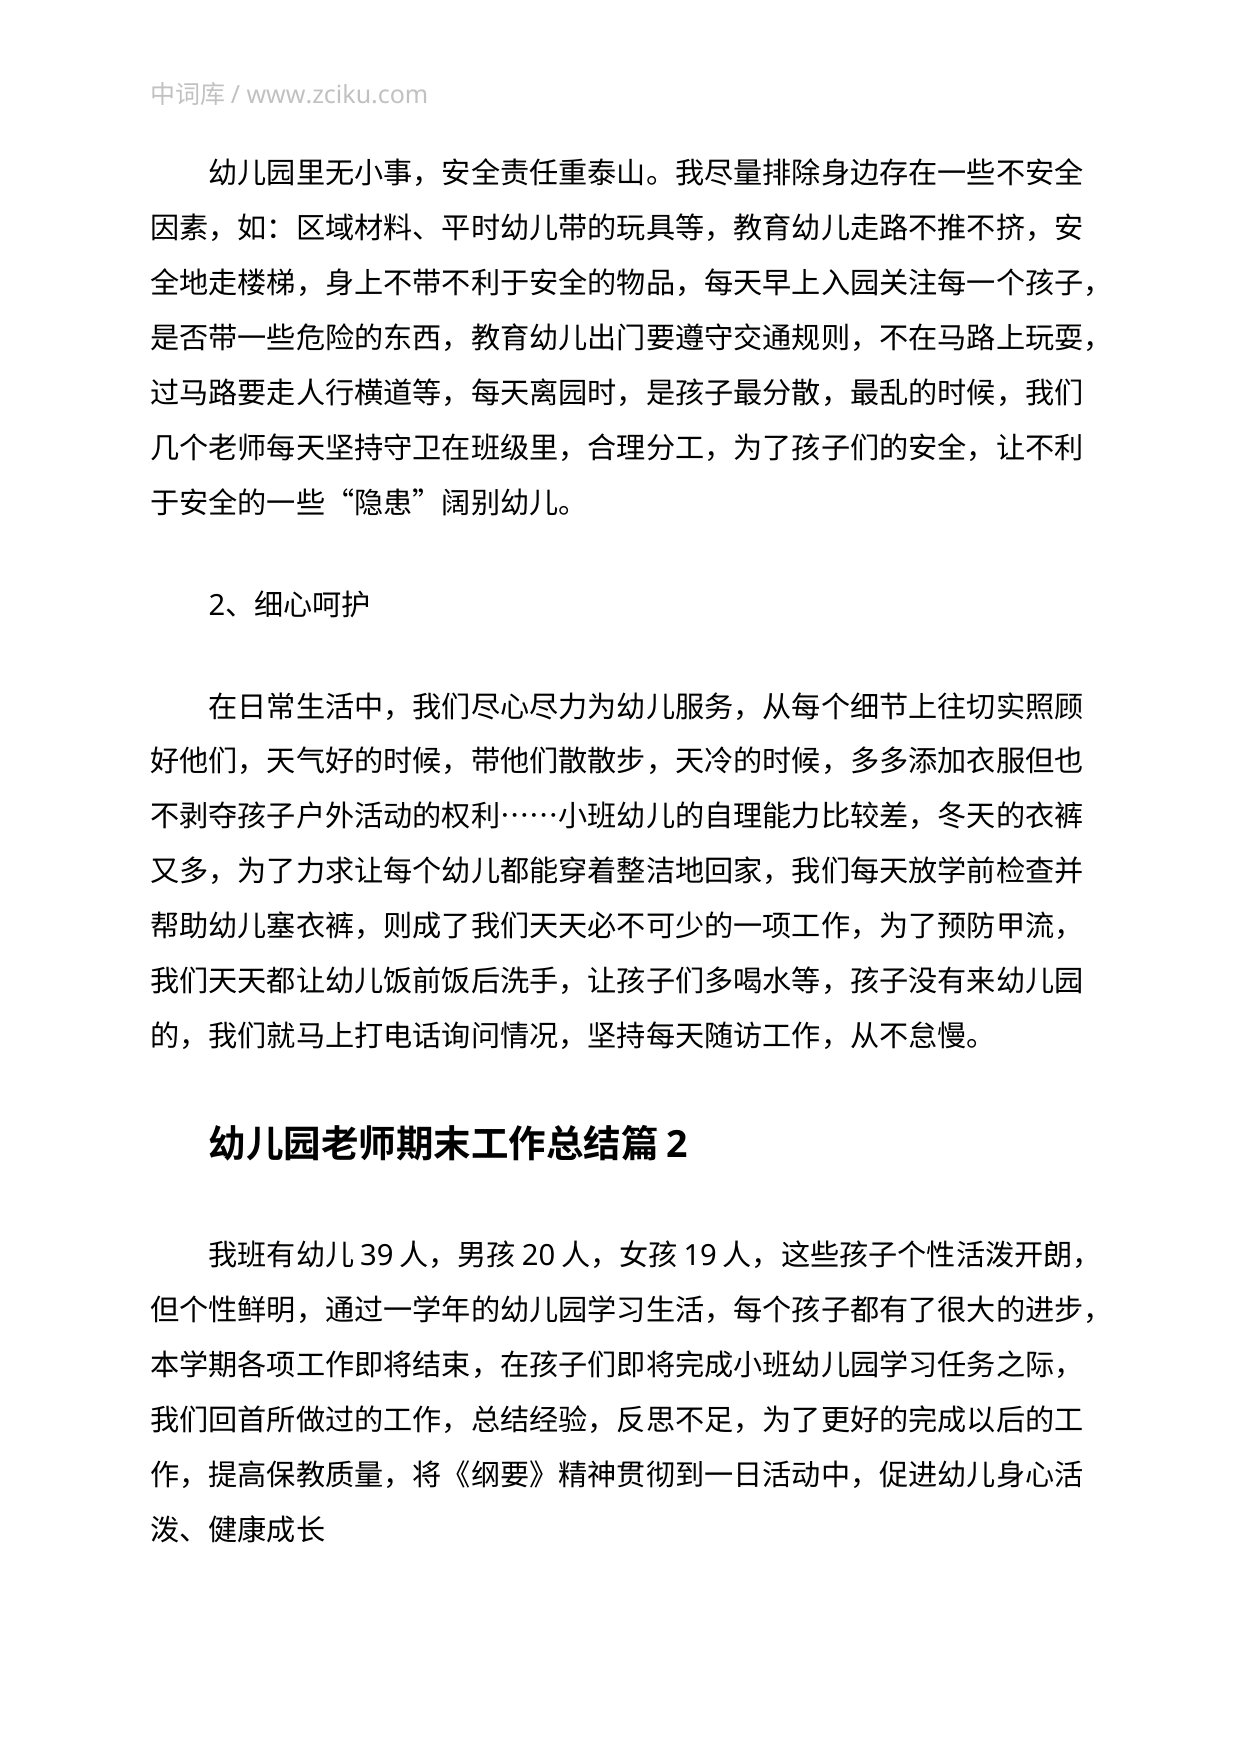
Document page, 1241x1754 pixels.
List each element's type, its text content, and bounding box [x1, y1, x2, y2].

text 在日常生活中，我们尽心尽力为幼儿服务，从每个细节上往切实照顾好他们，天气好的时候，带他们散散步，天冷的时候，多多添加衣服但也不剥夺孩子户外活动的权利……小班幼儿的自理能力比较差，冬天的衣裤又多，为了力求让每个幼儿都能穿着整洁地回家，我们每天放学前检查并帮助幼儿塞衣裤，则成了我们天天必不可少的一项工作，为了预防甲流，我们天天都让幼儿饭前饭后洗手，让孩子们多喝水等，孩子没有来幼儿园的，我们就马上打电话询问情况，坚持每天随访工作，从不怠慢。 [150, 683, 1090, 1055]
text 幼儿园里无小事，安全责任重泰山。我尽量排除身边存在一些不安全因素，如：区域材料、平时幼儿带的玩具等，教育幼儿走路不推不挤，安全地走楼梯，身上不带不利于安全的物品，每天早上入园关注每一个孩子，是否带一些危险的东西，教育幼儿出门要遵守交通规则，不在马路上玩耍，过马路要走人行横道等，每天离园时，是孩子最分散，最乱的时候，我们几个老师每天坚持守卫在班级里，合理分工，为了孩子们的安全，让不利于安全的一些“隐患”阔别幼儿。 [150, 150, 1090, 522]
text 2、细心呵护 [150, 581, 1090, 623]
text 幼儿园老师期末工作总结篇2 [150, 1114, 1090, 1169]
text 我班有幼儿39人，男孩20人，女孩19人，这些孩子个性活泼开朗，但个性鲜明，通过一学年的幼儿园学习生活，每个孩子都有了很大的进步，本学期各项工作即将结束，在孩子们即将完成小班幼儿园学习任务之际，我们回首所做过的工作，总结经验，反思不足，为了更好的完成以后的工作，提高保教质量，将《纲要》精神贯彻到一日活动中，促进幼儿身心活泼、健康成长 [150, 1232, 1090, 1549]
